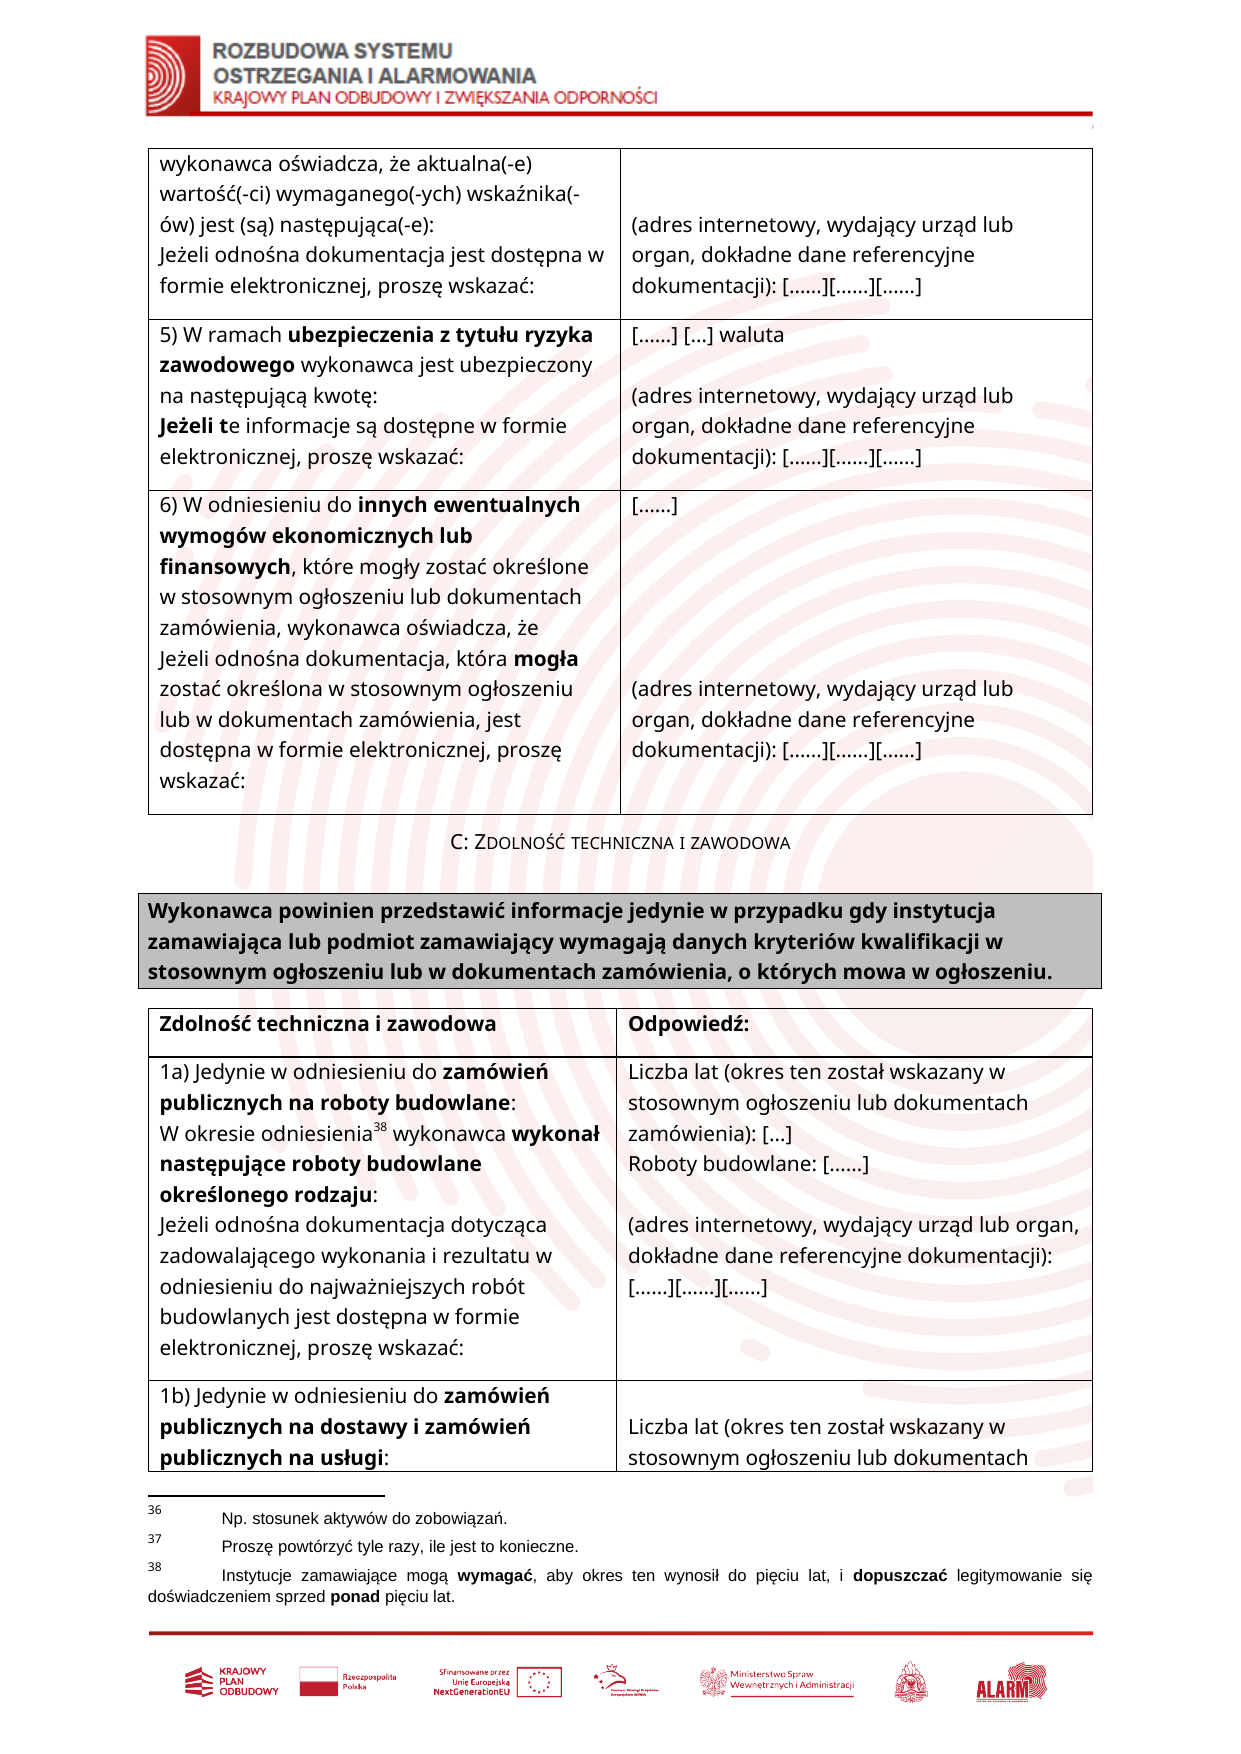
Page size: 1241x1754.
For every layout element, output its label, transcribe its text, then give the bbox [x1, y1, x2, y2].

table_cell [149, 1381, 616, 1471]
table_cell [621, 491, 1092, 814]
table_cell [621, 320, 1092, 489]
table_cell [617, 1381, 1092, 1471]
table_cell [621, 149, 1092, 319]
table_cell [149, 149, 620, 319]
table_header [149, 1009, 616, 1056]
text C: Zdolność techniczna i zawodowa [148, 827, 1093, 856]
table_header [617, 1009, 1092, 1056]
picture [0, 0, 1241, 1754]
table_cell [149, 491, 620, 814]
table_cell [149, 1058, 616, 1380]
text Wykonawca powinien przedstawić informacje jedynie w przypadku gdy instytucja zamawiająca lub podmiot zamawiający wymagają danych kryteriów kwalifikacji w stosownym ogłoszeniu lub w dokumentach zamówienia, o których mowa w ogłoszeniu. [139, 894, 1101, 988]
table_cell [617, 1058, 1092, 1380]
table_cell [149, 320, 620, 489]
